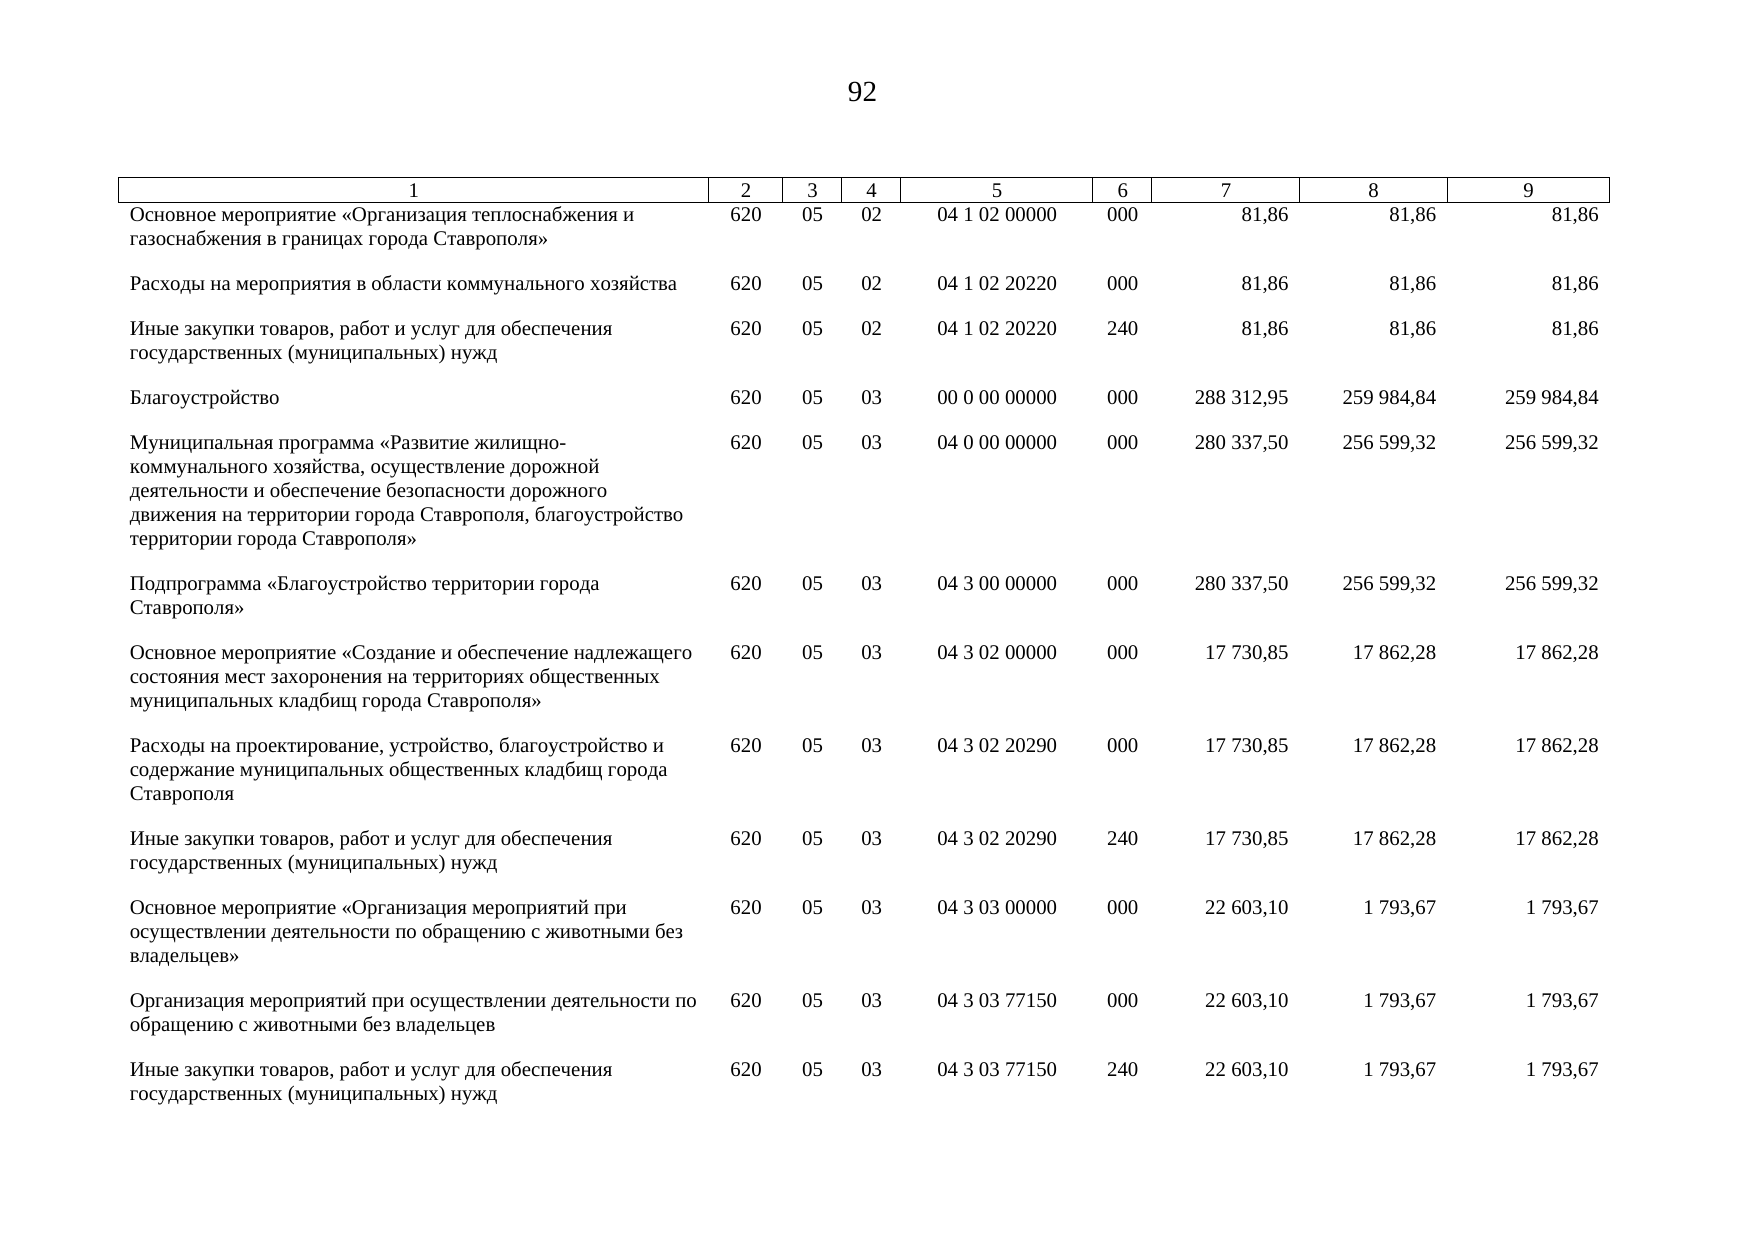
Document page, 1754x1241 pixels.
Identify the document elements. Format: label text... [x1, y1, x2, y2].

table_header 4 [842, 178, 900, 202]
table_header 7 [1152, 178, 1299, 202]
table_header 5 [901, 178, 1092, 202]
table_header 6 [1093, 178, 1151, 202]
table_header 9 [1448, 178, 1609, 202]
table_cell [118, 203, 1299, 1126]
table_header 2 [709, 178, 782, 202]
table_header 1 [119, 178, 708, 202]
table_header 3 [783, 178, 841, 202]
table_header 8 [1300, 178, 1447, 202]
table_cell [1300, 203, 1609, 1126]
